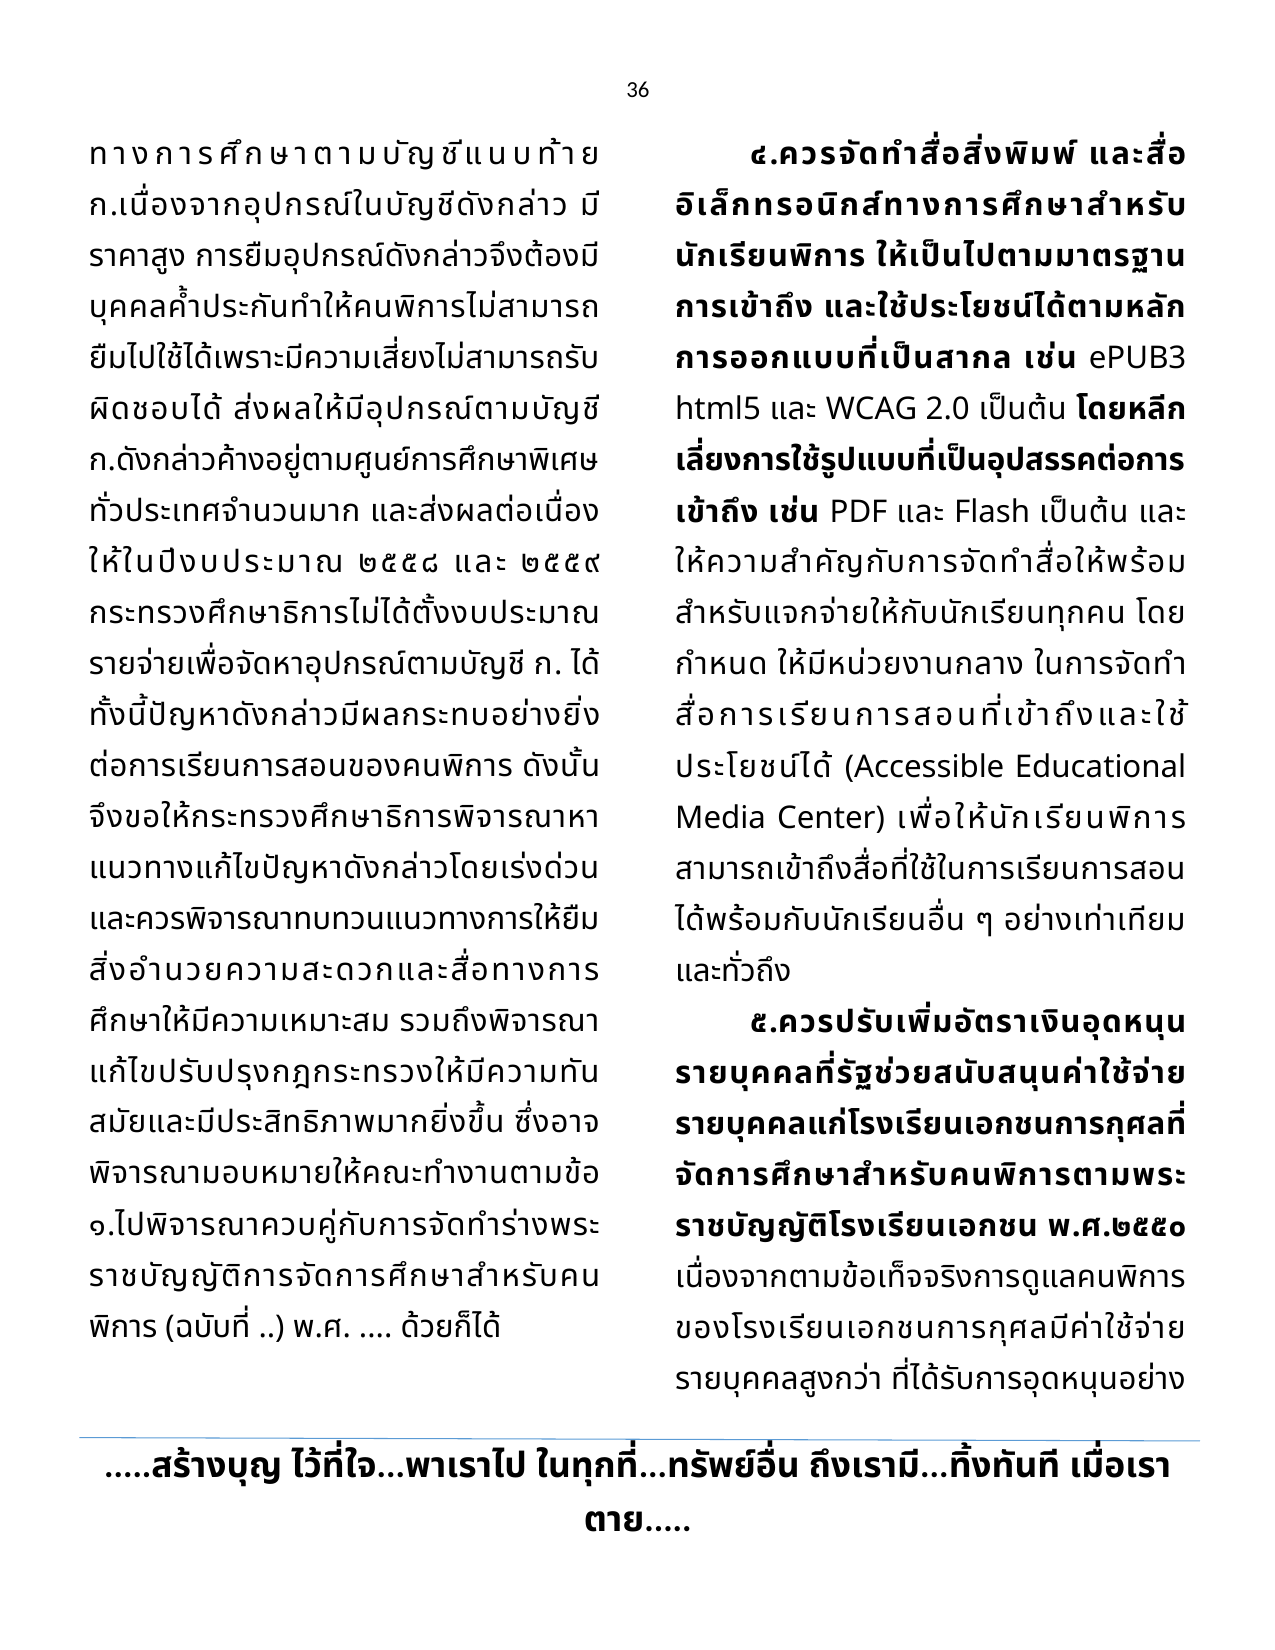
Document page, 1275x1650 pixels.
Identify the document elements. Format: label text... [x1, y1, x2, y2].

text ๔.ควรจัดทำสื่อสิ่งพิมพ์ และสื่ออิเล็กทรอนิกส์ทางการศึกษาสำหรับนักเรียนพิการ ให้เป็นไปตามมาตรฐานการเข้าถึง และใช้ประโยชน์ได้ตามหลักการออกแบบที่เป็นสากล เช่น ePUB3 html5 และ WCAG 2.0 เป็นต้น โดยหลีกเลี่ยงการใช้รูปแบบที่เป็นอุปสรรคต่อการเข้าถึง เช่น PDF และ Flash เป็นต้น และให้ความสำคัญกับการจัดทำสื่อให้พร้อมสำหรับแจกจ่ายให้กับนักเรียนทุกคน โดยกำหนด ให้มีหน่วยงานกลาง ในการจัดทำสื่อการเรียนการสอนที่เข้าถึงและใช้ประโยชน์ได้ (Accessible Educational Media Center) เพื่อให้นักเรียนพิการสามารถเข้าถึงสื่อที่ใช้ในการเรียนการสอน ได้พร้อมกับนักเรียนอื่น ๆ อย่างเท่าเทียมและทั่วถึง [675, 131, 1186, 995]
